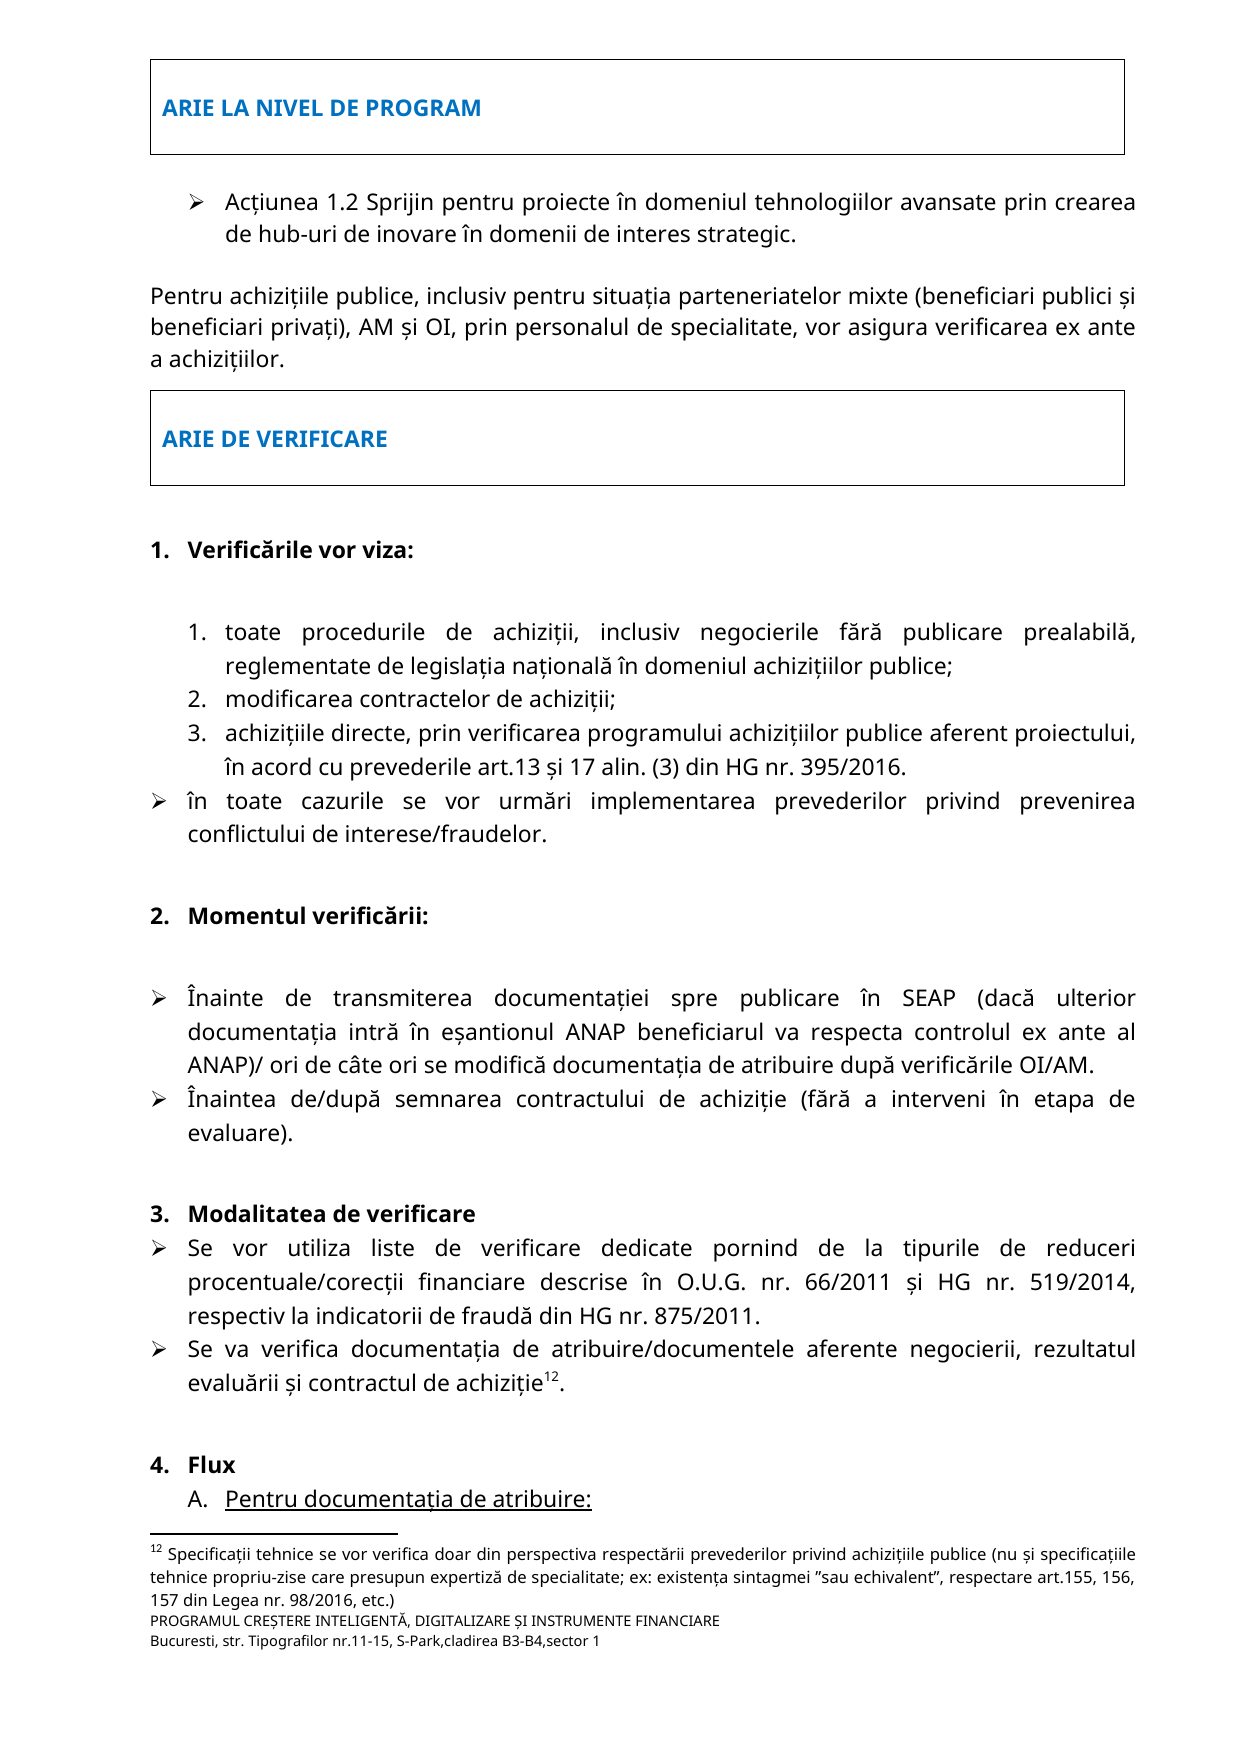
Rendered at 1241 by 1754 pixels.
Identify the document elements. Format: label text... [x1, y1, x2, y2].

list Flux [150, 1449, 1137, 1480]
text Pentru achizițiile publice, inclusiv pentru situația parteneriatelor mixte (beneficiari publici și beneficiari privați), AM și OI, prin personalul de specialitate, vor asigura verificarea ex ante a achizițiilor. [150, 280, 1137, 374]
list în toate cazurile se vor urmări implementarea prevederilor privind prevenirea conflictului de interese/fraudelor. [150, 784, 1137, 849]
list Acțiunea 1.2 Sprijin pentru proiecte în domeniul tehnologiilor avansate prin crearea de hub-uri de inovare în domenii de interes strategic. [187, 186, 1137, 249]
list modificarea contractelor de achiziții; [187, 683, 1137, 714]
list Se va verifica documentația de atribuire/documentele aferente negocierii, rezultatul evaluării și contractul de achiziție. [150, 1333, 1137, 1398]
table_header ARIE DE VERIFICARE [151, 391, 1124, 485]
list Modalitatea de verificare [150, 1198, 1137, 1229]
list toate procedurile de achiziții, inclusiv negocierile fără publicare prealabilă, reglementate de legislația națională în domeniul achizițiilor publice; [187, 616, 1137, 681]
list Verificările vor viza: [150, 534, 1137, 565]
list Înainte de transmiterea documentației spre publicare în SEAP (dacă ulterior documentația intră în eșantionul ANAP beneficiarul va respecta controlul ex ante al ANAP)/ ori de câte ori se modifică documentația de atribuire după verificările OI/AM. [150, 982, 1137, 1080]
table_header ARIE LA NIVEL DE PROGRAM [151, 60, 1124, 154]
list Momentul verificării: [150, 900, 1137, 931]
list Se vor utiliza liste de verificare dedicate pornind de la tipurile de reduceri procentuale/corecții financiare descrise în O.U.G. nr. 66/2011 și HG nr. 519/2014, respectiv la indicatorii de fraudă din HG nr. 875/2011. [150, 1232, 1137, 1331]
list Înaintea de/după semnarea contractului de achiziție (fără a interveni în etapa de evaluare). [150, 1083, 1137, 1148]
list Pentru documentația de atribuire: [187, 1482, 1137, 1514]
list achizițiile directe, prin verificarea programului achizițiilor publice aferent proiectului, în acord cu prevederile art.13 și 17 alin. (3) din HG nr. 395/2016. [187, 717, 1137, 782]
